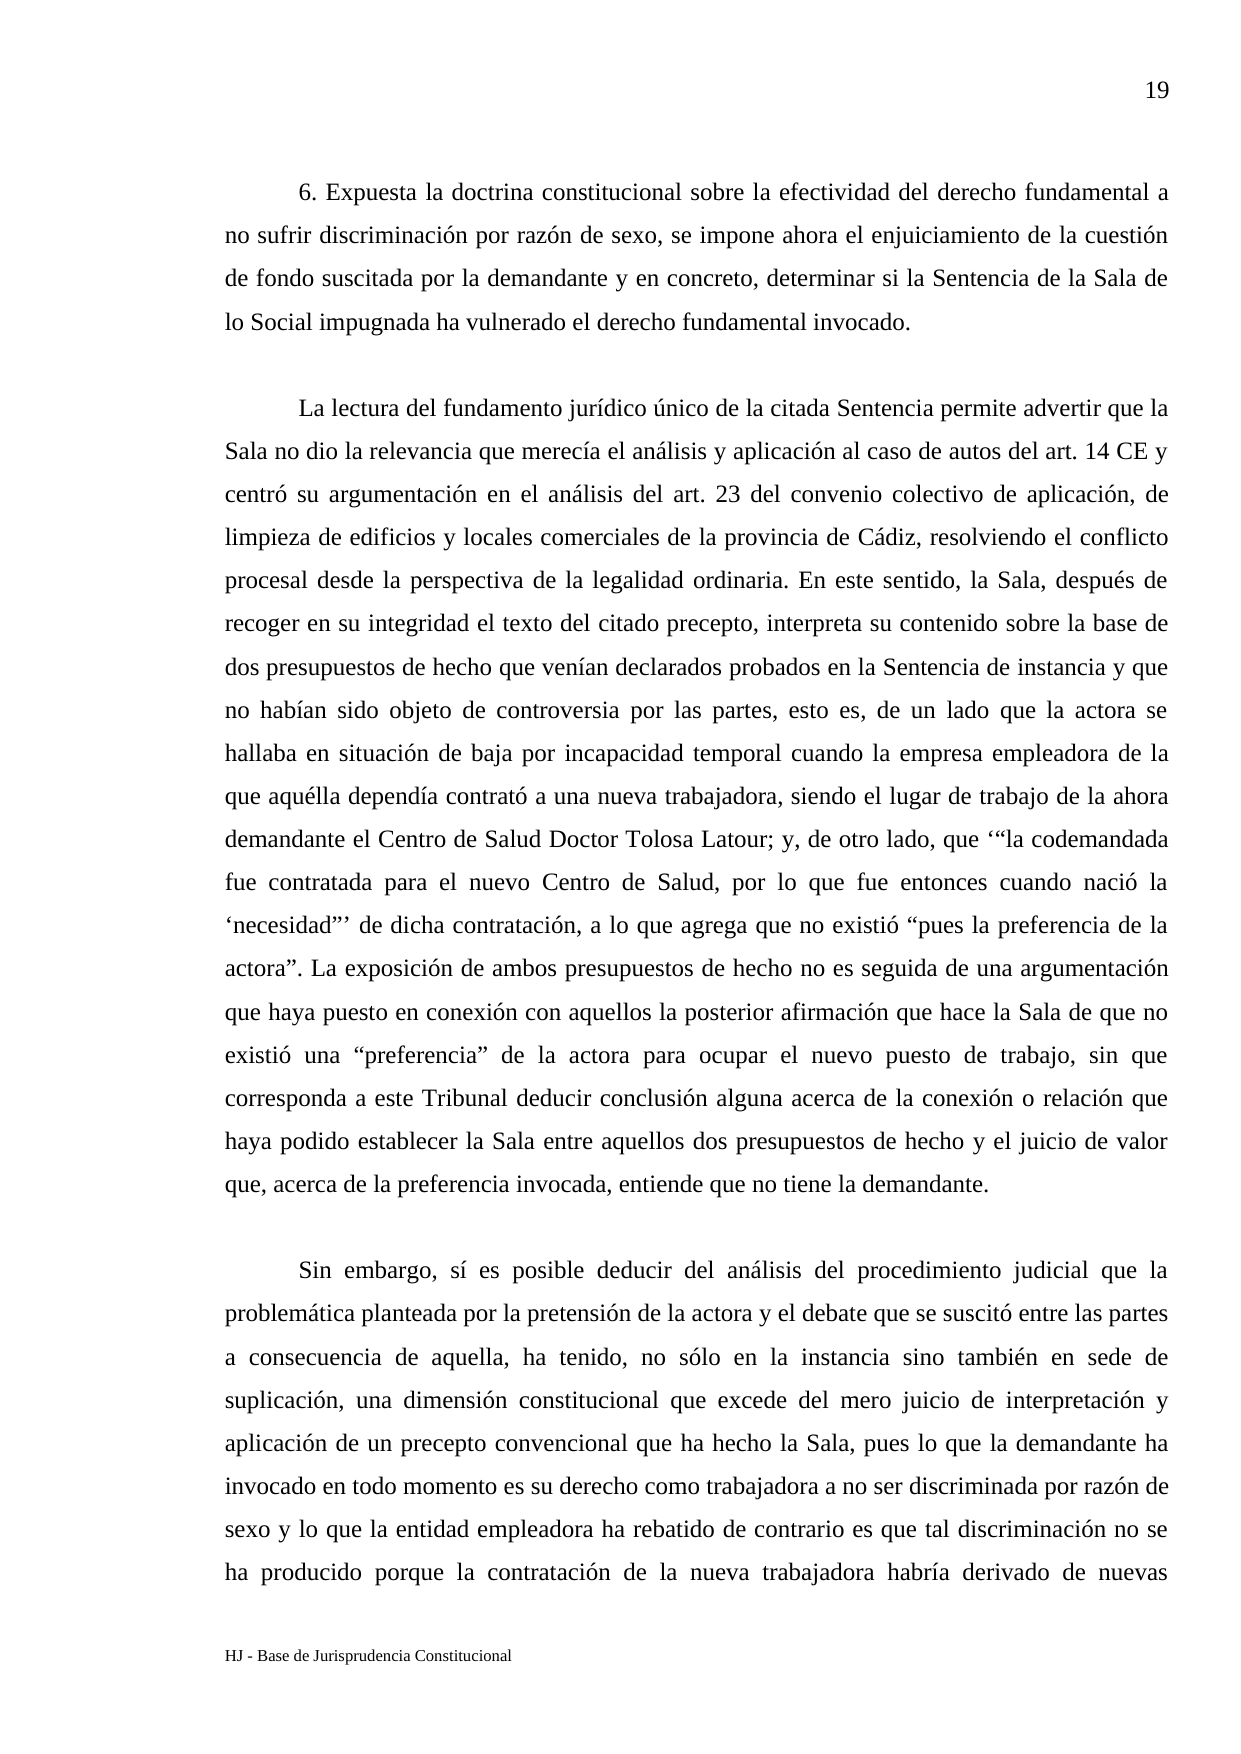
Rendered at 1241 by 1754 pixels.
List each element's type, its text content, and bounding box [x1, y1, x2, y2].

text 6. Expuesta la doctrina constitucional sobre la efectividad del derecho fundamental a no sufrir discriminación por razón de sexo, se impone ahora el enjuiciamiento de la cuestión de fondo suscitada por la demandante y en concreto, determinar si la Sentencia de la Sala de lo Social impugnada ha vulnerado el derecho fundamental invocado. [224, 177, 1169, 335]
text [224, 1255, 1169, 1586]
text La lectura del fundamento jurídico único de la citada Sentencia permite advertir que la Sala no dio la relevancia que merecía el análisis y aplicación al caso de autos del art. 14 CE y centró su argumentación en el análisis del art. 23 del convenio colectivo de aplicación, de limpieza de edificios y locales comerciales de la provincia de Cádiz, resolviendo el conflicto procesal desde la perspectiva de la legalidad ordinaria. En este sentido, la Sala, después de recoger en su integridad el texto del citado precepto, interpreta su contenido sobre la base de dos presupuestos de hecho que venían declarados probados en la Sentencia de instancia y que no habían sido objeto de controversia por las partes, esto es, de un lado que la actora se hallaba en situación de baja por incapacidad temporal cuando la empresa empleadora de la que aquélla dependía contrató a una nueva trabajadora, siendo el lugar de trabajo de la ahora demandante el Centro de Salud Doctor Tolosa Latour; y, de otro lado, que ‘“la codemandada fue contratada para el nuevo Centro de Salud, por lo que fue entonces cuando nació la ‘necesidad”’ de dicha contratación, a lo que agrega que no existió “pues la preferencia de la actora”. La exposición de ambos presupuestos de hecho no es seguida de una argumentación que haya puesto en conexión con aquellos la posterior afirmación que hace la Sala de que no existió una “preferencia” de la actora para ocupar el nuevo puesto de trabajo, sin que corresponda a este Tribunal deducir conclusión alguna acerca de la conexión o relación que haya podido establecer la Sala entre aquellos dos presupuestos de hecho y el juicio de valor que, acerca de la preferencia invocada, entiende que no tiene la demandante. [224, 393, 1169, 1198]
